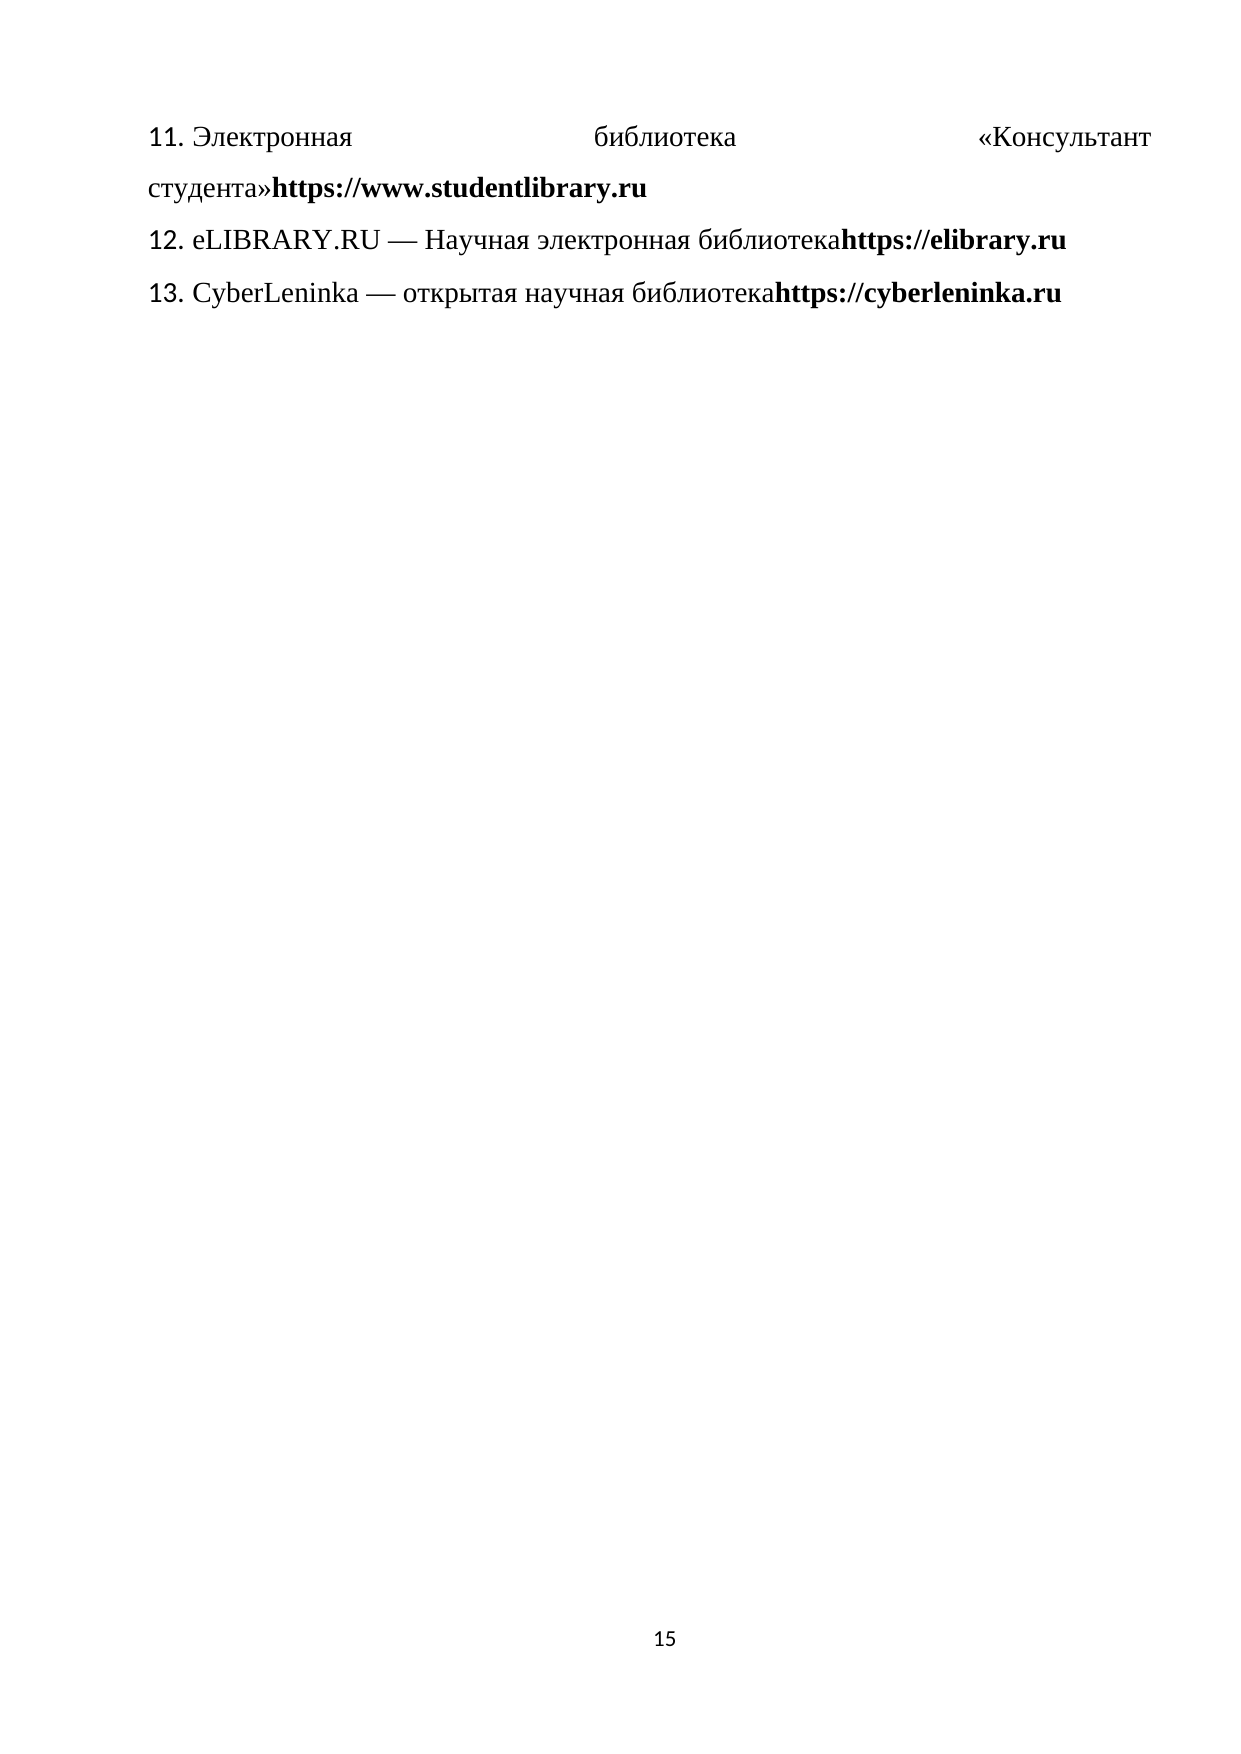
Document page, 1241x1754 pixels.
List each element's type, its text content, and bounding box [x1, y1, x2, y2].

list Электронная библиотека «Консультант студента»https://www.studentlibrary.ru [148, 118, 1152, 204]
list eLIBRARY.RU — Научная электронная библиотекаhttps://elibrary.ru [148, 221, 1152, 256]
list CyberLeninka — открытая научная библиотекаhttps://cyberleninka.ru [148, 274, 1152, 310]
